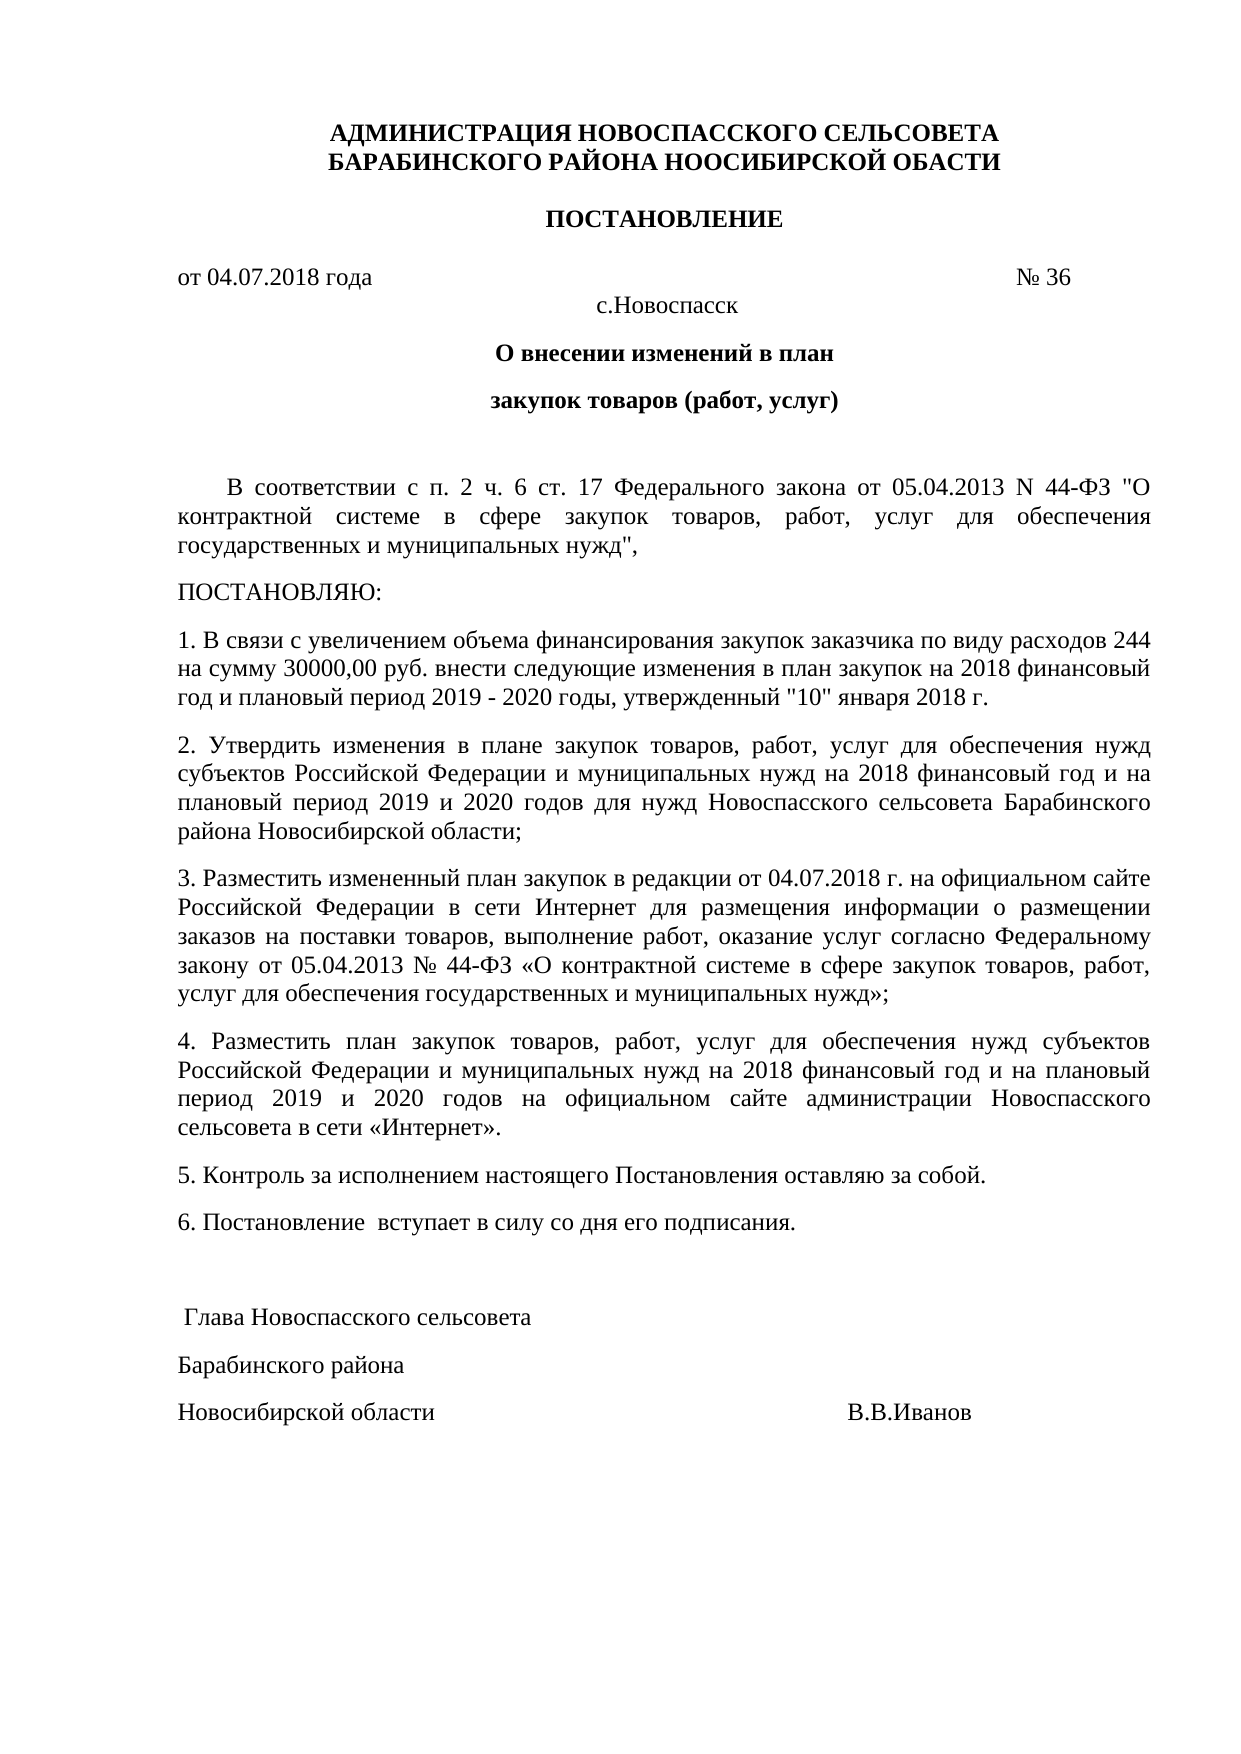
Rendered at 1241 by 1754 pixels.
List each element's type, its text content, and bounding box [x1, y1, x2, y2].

text 3. Разместить измененный план закупок в редакции от 04.07.2018 г. на официальном сайте Российской Федерации в сети Интернет для размещения информации о размещении заказов на поставки товаров, выполнение работ, оказание услуг согласно Федеральному закону от 05.04.2013 № 44-ФЗ «О контрактной системе в сфере закупок товаров, работ, услуг для обеспечения государственных и муниципальных нужд»; [177, 863, 1152, 1007]
text БАРАБИНСКОГО РАЙОНА НООСИБИРСКОЙ ОБАСТИ [177, 147, 1152, 176]
text от 04.07.2018 года № 36 [177, 262, 1152, 291]
text с.Новоспасск [177, 291, 1152, 319]
text ПОСТАНОВЛЯЮ: [177, 577, 1152, 606]
text Барабинского района [177, 1350, 1152, 1378]
text 6. Постановление вступает в силу со дня его подписания. [177, 1207, 1152, 1236]
text 1. В связи с увеличением объема финансирования закупок заказчика по виду расходов 244 на сумму 30000,00 руб. внести следующие изменения в план закупок на 2018 финансовый год и плановый период 2019 - 2020 годы, утвержденный "10" января 2018 г. [177, 625, 1152, 711]
text АДМИНИСТРАЦИЯ НОВОСПАССКОГО СЕЛЬСОВЕТА [177, 118, 1152, 147]
text ПОСТАНОВЛЕНИЕ [177, 204, 1152, 233]
text закупок товаров (работ, услуг) [177, 386, 1152, 414]
text 4. Разместить план закупок товаров, работ, услуг для обеспечения нужд субъектов Российской Федерации и муниципальных нужд на 2018 финансовый год и на плановый период 2019 и 2020 годов на официальном сайте администрации Новоспасского сельсовета в сети «Интернет». [177, 1026, 1152, 1141]
text 2. Утвердить изменения в плане закупок товаров, работ, услуг для обеспечения нужд субъектов Российской Федерации и муниципальных нужд на 2018 финансовый год и на плановый период 2019 и 2020 годов для нужд Новоспасского сельсовета Барабинского района Новосибирской области; [177, 730, 1152, 845]
text В соответствии с п. 2 ч. 6 ст. 17 Федерального закона от 05.04.2013 N 44-ФЗ "О контрактной системе в сфере закупок товаров, работ, услуг для обеспечения государственных и муниципальных нужд", [177, 472, 1152, 558]
text 5. Контроль за исполнением настоящего Постановления оставляю за собой. [177, 1160, 1152, 1188]
text Глава Новоспасского сельсовета [177, 1302, 1152, 1331]
text Новосибирской области В.В.Иванов [177, 1397, 1152, 1426]
text О внесении изменений в план [177, 338, 1152, 367]
